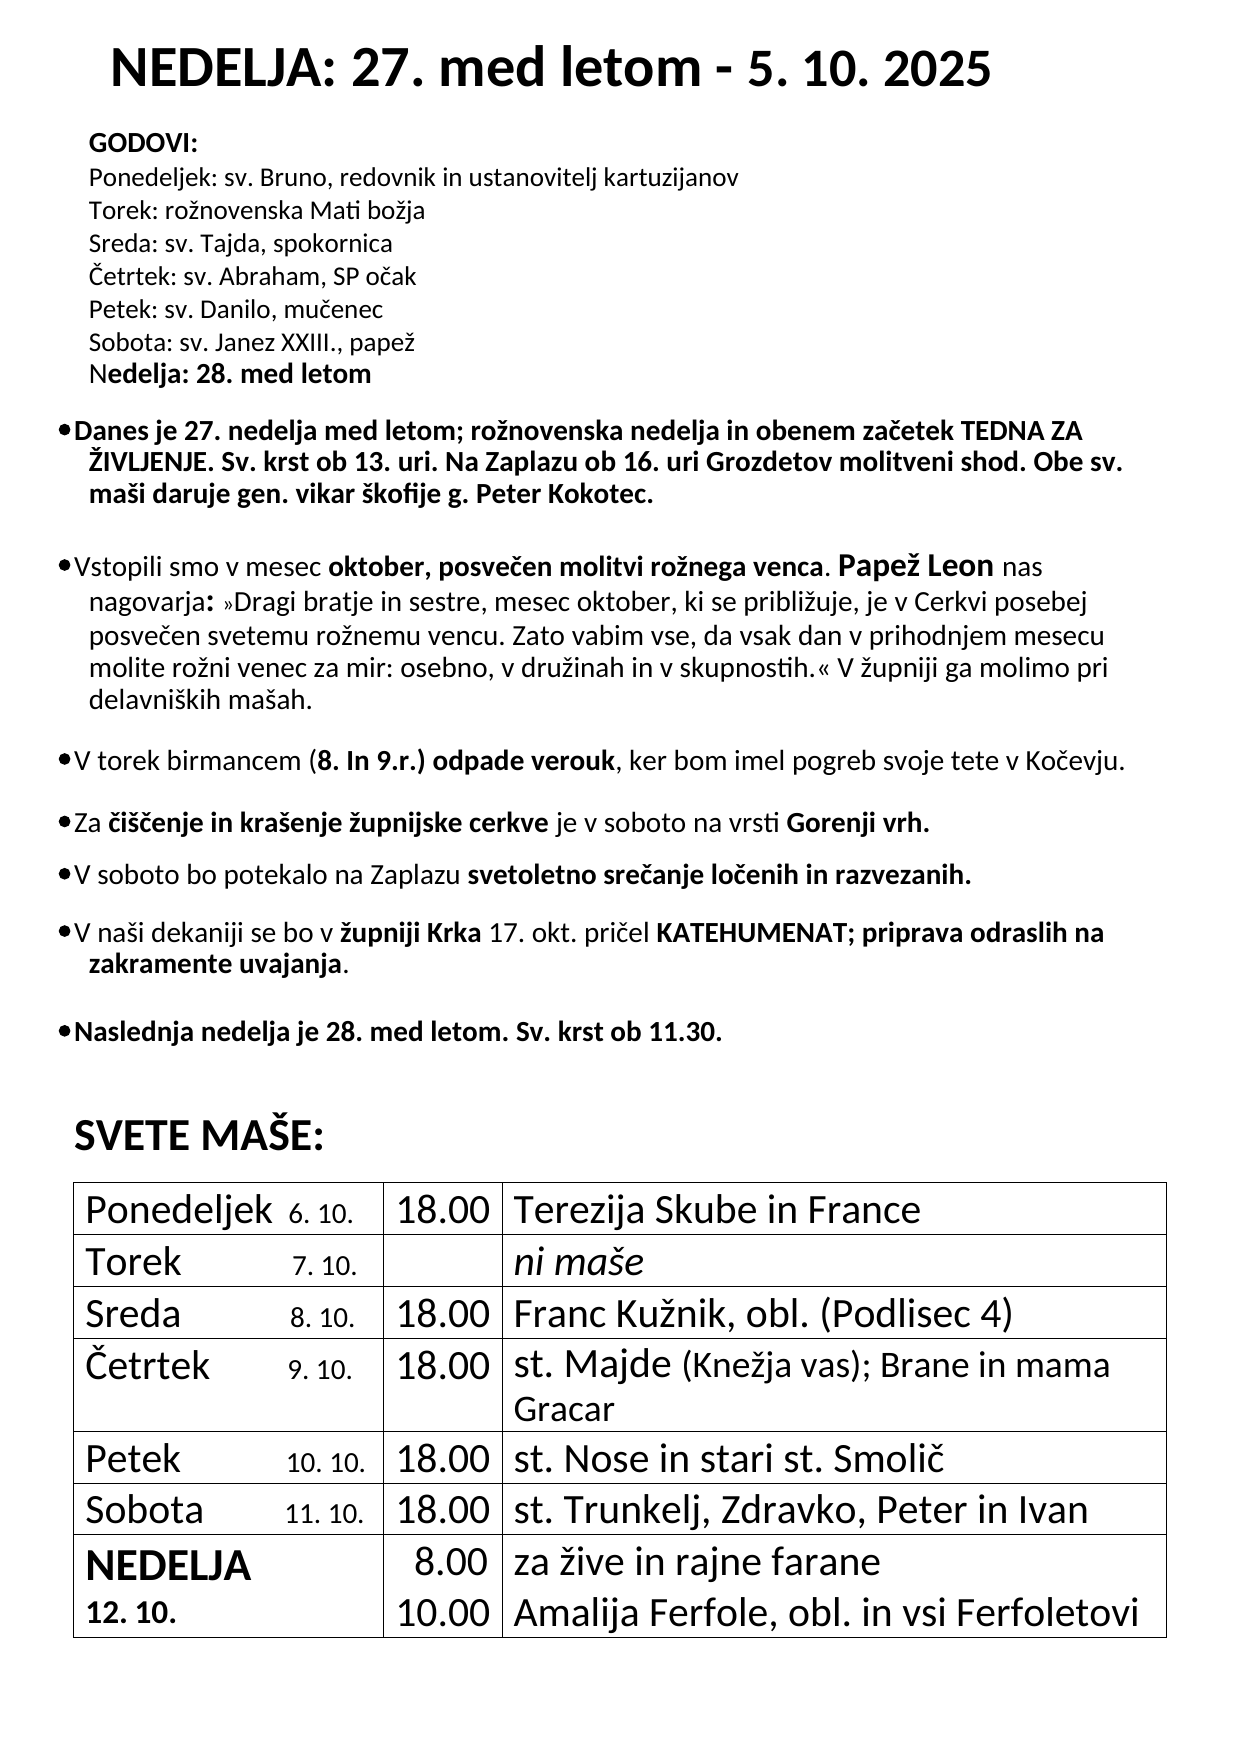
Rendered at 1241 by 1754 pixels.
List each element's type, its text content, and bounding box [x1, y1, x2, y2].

text Sreda: sv. Tajda, spokornica [89, 226, 1167, 259]
table_cell Torek 7. 10. [74, 1235, 383, 1286]
table_header Ponedeljek 6. 10. [74, 1183, 383, 1234]
table_cell NEDELJA 12. 10. [74, 1535, 383, 1637]
table_cell 18.00 [384, 1432, 502, 1482]
list V soboto bo potekalo na Zaplazu svetoletno srečanje ločenih in razvezanih. [59, 859, 1167, 891]
table_cell Sreda 8. 10. [74, 1287, 383, 1338]
table_cell 18.00 [384, 1484, 502, 1534]
text Nedelja: 28. med letom [89, 358, 1167, 390]
table_cell 18.00 [384, 1339, 502, 1431]
text Torek: rožnovenska Mati božja [89, 193, 1167, 226]
list Naslednja nedelja je 28. med letom. Sv. krst ob 11.30. [59, 1016, 1167, 1048]
table_header 18.00 [384, 1183, 502, 1234]
list Za čiščenje in krašenje župnijske cerkve je v soboto na vrsti Gorenji vrh. [59, 807, 1167, 839]
table_cell st. Majde (Knežja vas); Brane in mama Gracar [503, 1339, 1166, 1431]
table_cell st. Trunkelj, Zdravko, Peter in Ivan [503, 1484, 1166, 1534]
text GODOVI: [89, 124, 1167, 160]
table_cell [384, 1235, 502, 1286]
table_cell Sobota 11. 10. [74, 1484, 383, 1534]
table_cell Petek 10. 10. [74, 1432, 383, 1482]
table_cell Četrtek 9. 10. [74, 1339, 383, 1431]
text Sobota: sv. Janez XXIII., papež [89, 325, 1167, 358]
text Ponedeljek: sv. Bruno, redovnik in ustanovitelj kartuzijanov [89, 160, 1167, 193]
table_header Terezija Skube in France [503, 1183, 1166, 1234]
text Petek: sv. Danilo, mučenec [89, 292, 1167, 325]
text Četrtek: sv. Abraham, SP očak [89, 259, 1167, 292]
text NEDELJA: 27. med letom - 5. 10. 2025 [74, 29, 1167, 101]
table_cell 18.00 [384, 1287, 502, 1338]
list Vstopili smo v mesec oktober, posvečen molitvi rožnega venca. Papež Leon nas nagovarja: »Dragi bratje in sestre, mesec oktober, ki se približuje, je v Cerkvi posebej posvečen svetemu rožnemu vencu. Zato vabim vse, da vsak dan v prihodnjem mesecu molite rožni venec za mir: osebno, v družinah in v skupnostih.« V župniji ga molimo pri delavniških mašah. [59, 547, 1167, 716]
list V naši dekaniji se bo v župniji Krka 17. okt. pričel KATEHUMENAT; priprava odraslih na zakramente uvajanja. [59, 917, 1167, 981]
text SVETE MAŠE: [74, 1105, 1167, 1161]
table_cell za žive in rajne farane Amalija Ferfole, obl. in vsi Ferfoletovi [503, 1535, 1166, 1637]
table_cell ni maše [503, 1235, 1166, 1286]
table_cell st. Nose in stari st. Smolič [503, 1432, 1166, 1482]
table_cell Franc Kužnik, obl. (Podlisec 4) [503, 1287, 1166, 1338]
list V torek birmancem (8. In 9.r.) odpade verouk, ker bom imel pogreb svoje tete v Kočevju. [59, 744, 1167, 776]
list Danes je 27. nedelja med letom; rožnovenska nedelja in obenem začetek TEDNA ZA ŽIVLJENJE. Sv. krst ob 13. uri. Na Zaplazu ob 16. uri Grozdetov molitveni shod. Obe sv. maši daruje gen. vikar škofije g. Peter Kokotec. [59, 415, 1167, 511]
table_cell 8.00 10.00 [384, 1535, 502, 1637]
